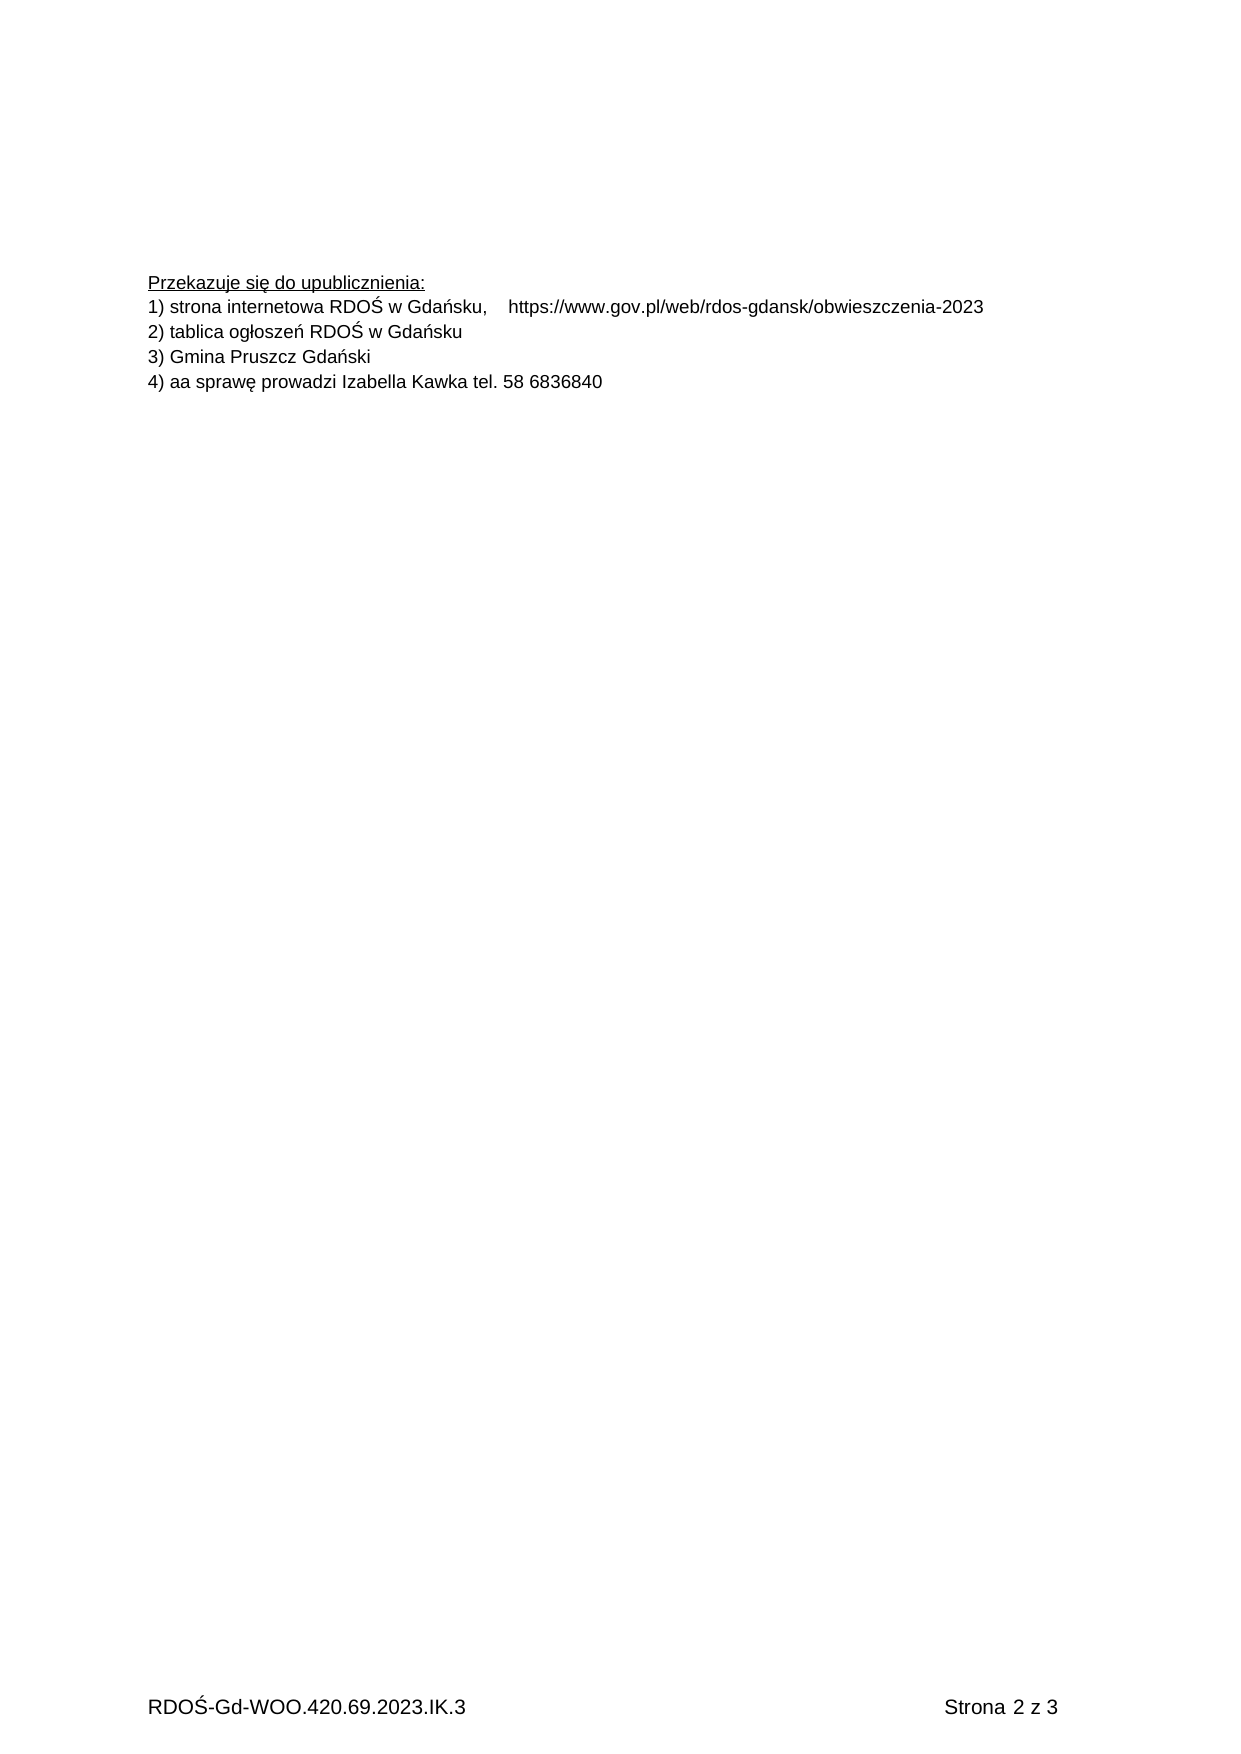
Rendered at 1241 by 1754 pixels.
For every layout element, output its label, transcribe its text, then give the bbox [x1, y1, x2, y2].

text Przekazuje się do upublicznienia: [148, 272, 1093, 293]
text 4) aa sprawę prowadzi Izabella Kawka tel. 58 6836840 [148, 371, 1093, 392]
text 2) tablica ogłoszeń RDOŚ w Gdańsku [148, 321, 1093, 343]
text 1) strona internetowa RDOŚ w Gdańsku, https://www.gov.pl/web/rdos-gdansk/obwieszczenia-2023 [148, 296, 1093, 318]
text 3) Gmina Pruszcz Gdański [148, 346, 1093, 367]
